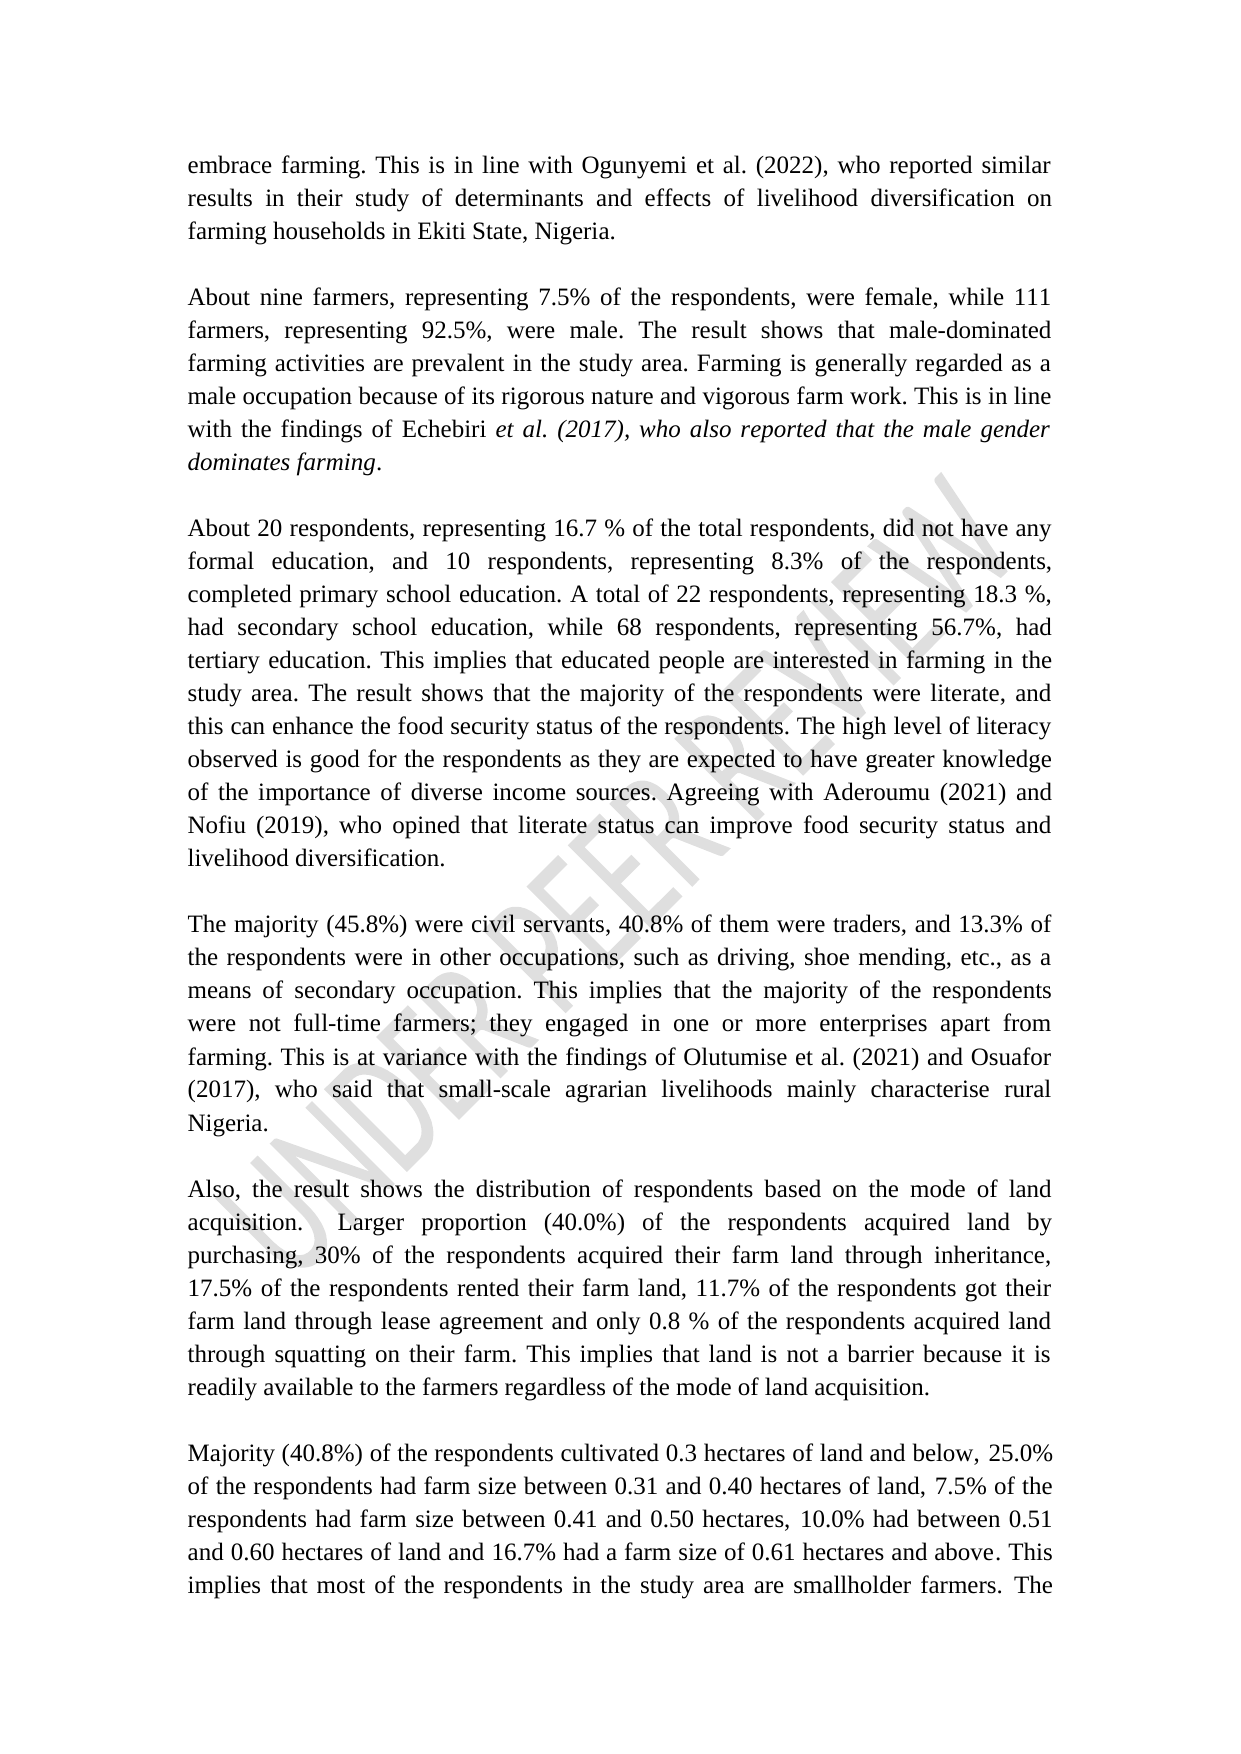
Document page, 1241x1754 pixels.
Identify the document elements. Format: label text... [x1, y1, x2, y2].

text The majority (45.8%) were civil servants, 40.8% of them were traders, and 13.3% of the respondents were in other occupations, such as driving, shoe mending, etc., as a means of secondary occupation. This implies that the majority of the respondents were not full-time farmers; they engaged in one or more enterprises apart from farming. This is at variance with the findings of Olutumise et al. (2021) and Osuafor (2017), who said that small-scale agrarian livelihoods mainly characterise rural Nigeria. [187, 909, 1053, 1136]
text About 20 respondents, representing 16.7 % of the total respondents, did not have any formal education, and 10 respondents, representing 8.3% of the respondents, completed primary school education. A total of 22 respondents, representing 18.3 %, had secondary school education, while 68 respondents, representing 56.7%, had tertiary education. This implies that educated people are interested in farming in the study area. The result shows that the majority of the respondents were literate, and this can enhance the food security status of the respondents. The high level of literacy observed is good for the respondents as they are expected to have greater knowledge of the importance of diverse income sources. Agreeing with Aderoumu (2021) and Nofiu (2019), who opined that literate status can improve food security status and livelihood diversification. [187, 513, 1053, 872]
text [187, 150, 1053, 245]
text About nine farmers, representing 7.5% of the respondents, were female, while 111 farmers, representing 92.5%, were male. The result shows that male-dominated farming activities are prevalent in the study area. Farming is generally regarded as a male occupation because of its rigorous nature and vigorous farm work. This is in line with the findings of Echebiri et al. (2017), who also reported that the male gender dominates farming. [187, 282, 1053, 476]
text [187, 1438, 1053, 1599]
text Also, the result shows the distribution of respondents based on the mode of land acquisition. Larger proportion (40.0%) of the respondents acquired land by purchasing, 30% of the respondents acquired their farm land through inheritance, 17.5% of the respondents rented their farm land, 11.7% of the respondents got their farm land through lease agreement and only 0.8 % of the respondents acquired land through squatting on their farm. This implies that land is not a barrier because it is readily available to the farmers regardless of the mode of land acquisition. [187, 1174, 1053, 1401]
